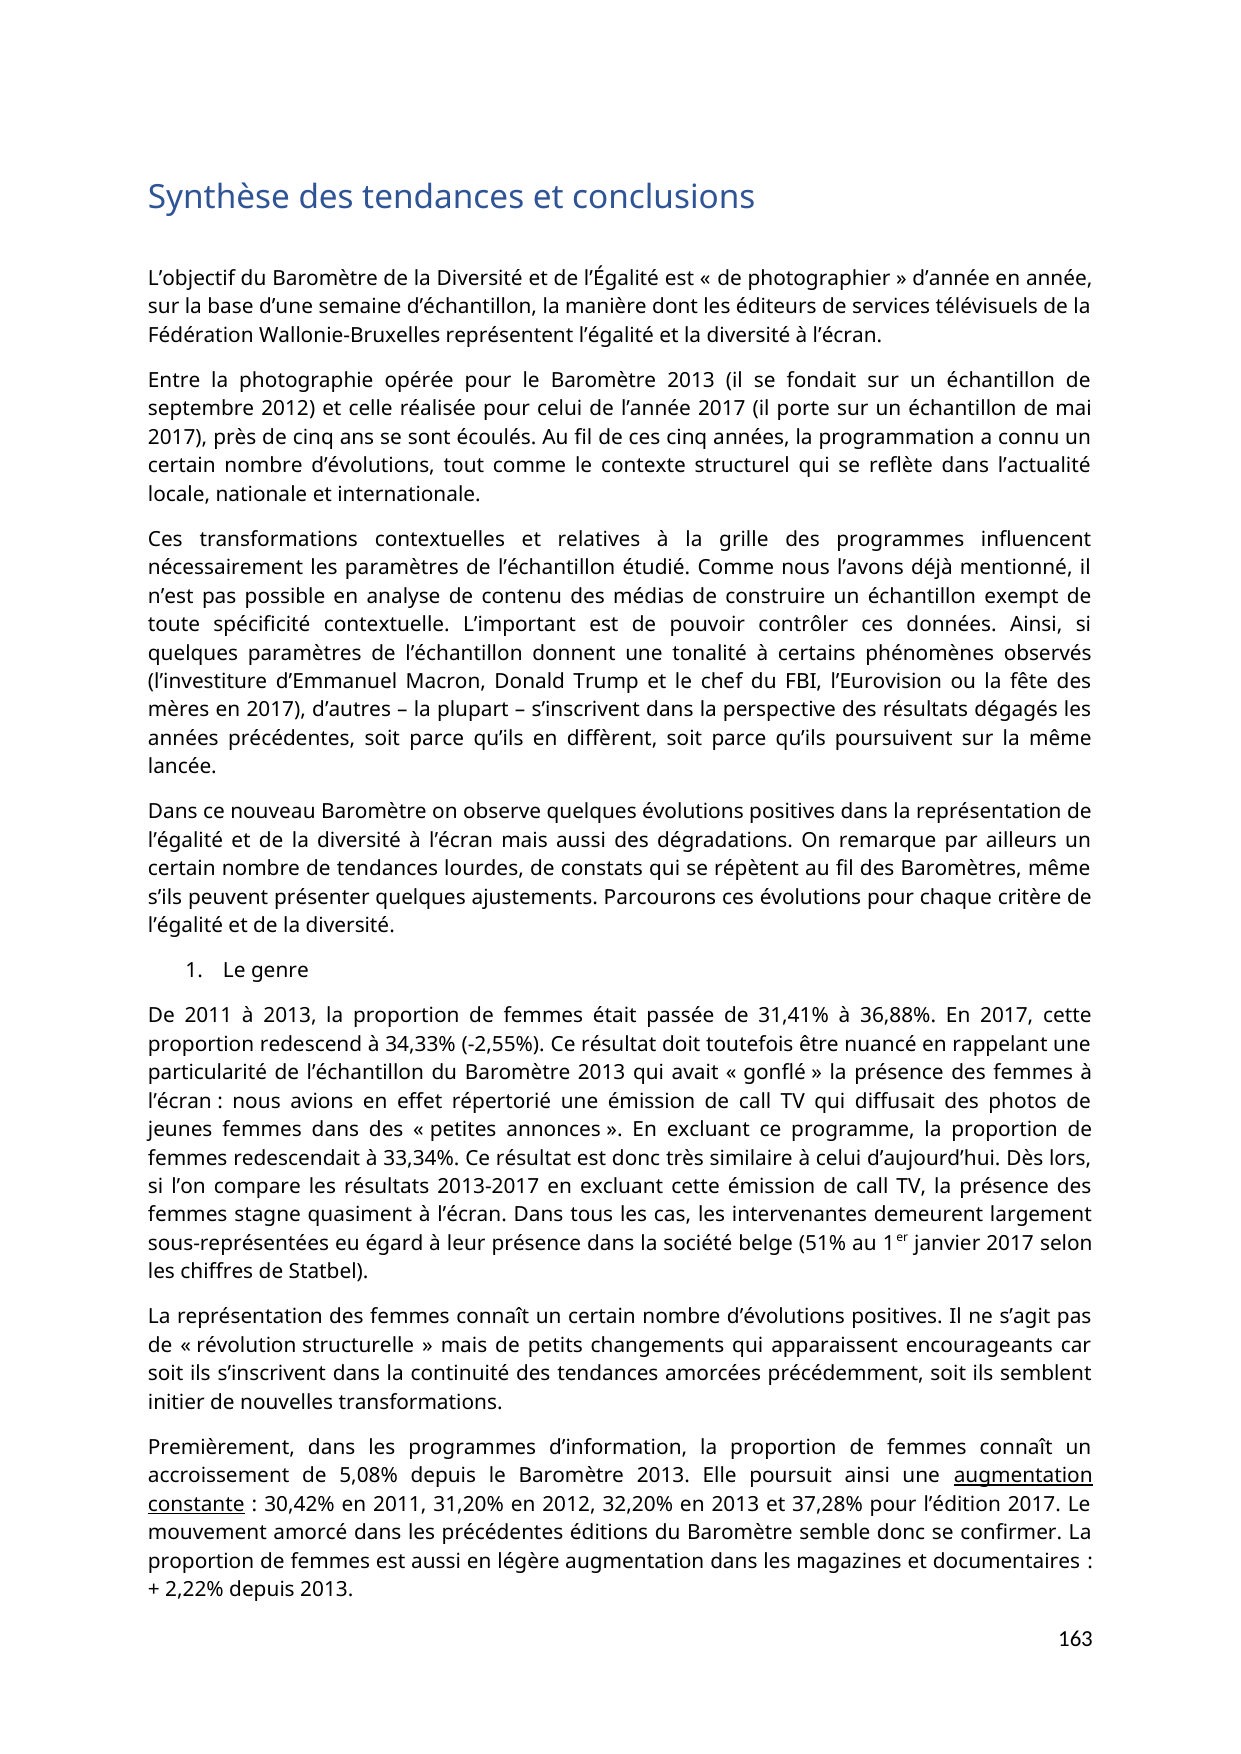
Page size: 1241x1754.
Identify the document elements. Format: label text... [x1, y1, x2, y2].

list Le genre [185, 955, 1093, 984]
text La représentation des femmes connaît un certain nombre d’évolutions positives. Il ne s’agit pas de « révolution structurelle » mais de petits changements qui apparaissent encourageants car soit ils s’inscrivent dans la continuité des tendances amorcées précédemment, soit ils semblent initier de nouvelles transformations. [148, 1302, 1093, 1415]
subtitle Synthèse des tendances et conclusions [148, 173, 1093, 218]
text L’objectif du Baromètre de la Diversité et de l’Égalité est « de photographier » d’année en année, sur la base d’une semaine d’échantillon, la manière dont les éditeurs de services télévisuels de la Fédération Wallonie-Bruxelles représentent l’égalité et la diversité à l’écran. [148, 263, 1093, 348]
text Entre la photographie opérée pour le Baromètre 2013 (il se fondait sur un échantillon de septembre 2012) et celle réalisée pour celui de l’année 2017 (il porte sur un échantillon de mai 2017), près de cinq ans se sont écoulés. Au fil de ces cinq années, la programmation a connu un certain nombre d’évolutions, tout comme le contexte structurel qui se reflète dans l’actualité locale, nationale et internationale. [148, 365, 1093, 507]
text Ces transformations contextuelles et relatives à la grille des programmes influencent nécessairement les paramètres de l’échantillon étudié. Comme nous l’avons déjà mentionné, il n’est pas possible en analyse de contenu des médias de construire un échantillon exempt de toute spécificité contextuelle. L’important est de pouvoir contrôler ces données. Ainsi, si quelques paramètres de l’échantillon donnent une tonalité à certains phénomènes observés (l’investiture d’Emmanuel Macron, Donald Trump et le chef du FBI, l’Eurovision ou la fête des mères en 2017), d’autres – la plupart – s’inscrivent dans la perspective des résultats dégagés les années précédentes, soit parce qu’ils en diffèrent, soit parce qu’ils poursuivent sur la même lancée. [148, 524, 1093, 780]
text De 2011 à 2013, la proportion de femmes était passée de 31,41% à 36,88%. En 2017, cette proportion redescend à 34,33% (-2,55%). Ce résultat doit toutefois être nuancé en rappelant une particularité de l’échantillon du Baromètre 2013 qui avait « gonflé » la présence des femmes à l’écran : nous avions en effet répertorié une émission de call TV qui diffusait des photos de jeunes femmes dans des « petites annonces ». En excluant ce programme, la proportion de femmes redescendait à 33,34%. Ce résultat est donc très similaire à celui d’aujourd’hui. Dès lors, si l’on compare les résultats 2013-2017 en excluant cette émission de call TV, la présence des femmes stagne quasiment à l’écran. Dans tous les cas, les intervenantes demeurent largement sous-représentées eu égard à leur présence dans la société belge (51% au 1er janvier 2017 selon les chiffres de Statbel). [148, 1001, 1093, 1285]
text Dans ce nouveau Baromètre on observe quelques évolutions positives dans la représentation de l’égalité et de la diversité à l’écran mais aussi des dégradations. On remarque par ailleurs un certain nombre de tendances lourdes, de constats qui se répètent au fil des Baromètres, même s’ils peuvent présenter quelques ajustements. Parcourons ces évolutions pour chaque critère de l’égalité et de la diversité. [148, 797, 1093, 939]
text Premièrement, dans les programmes d’information, la proportion de femmes connaît un accroissement de 5,08% depuis le Baromètre 2013. Elle poursuit ainsi une augmentation constante : 30,42% en 2011, 31,20% en 2012, 32,20% en 2013 et 37,28% pour l’édition 2017. Le mouvement amorcé dans les précédentes éditions du Baromètre semble donc se confirmer. La proportion de femmes est aussi en légère augmentation dans les magazines et documentaires : + 2,22% depuis 2013. [148, 1432, 1093, 1603]
